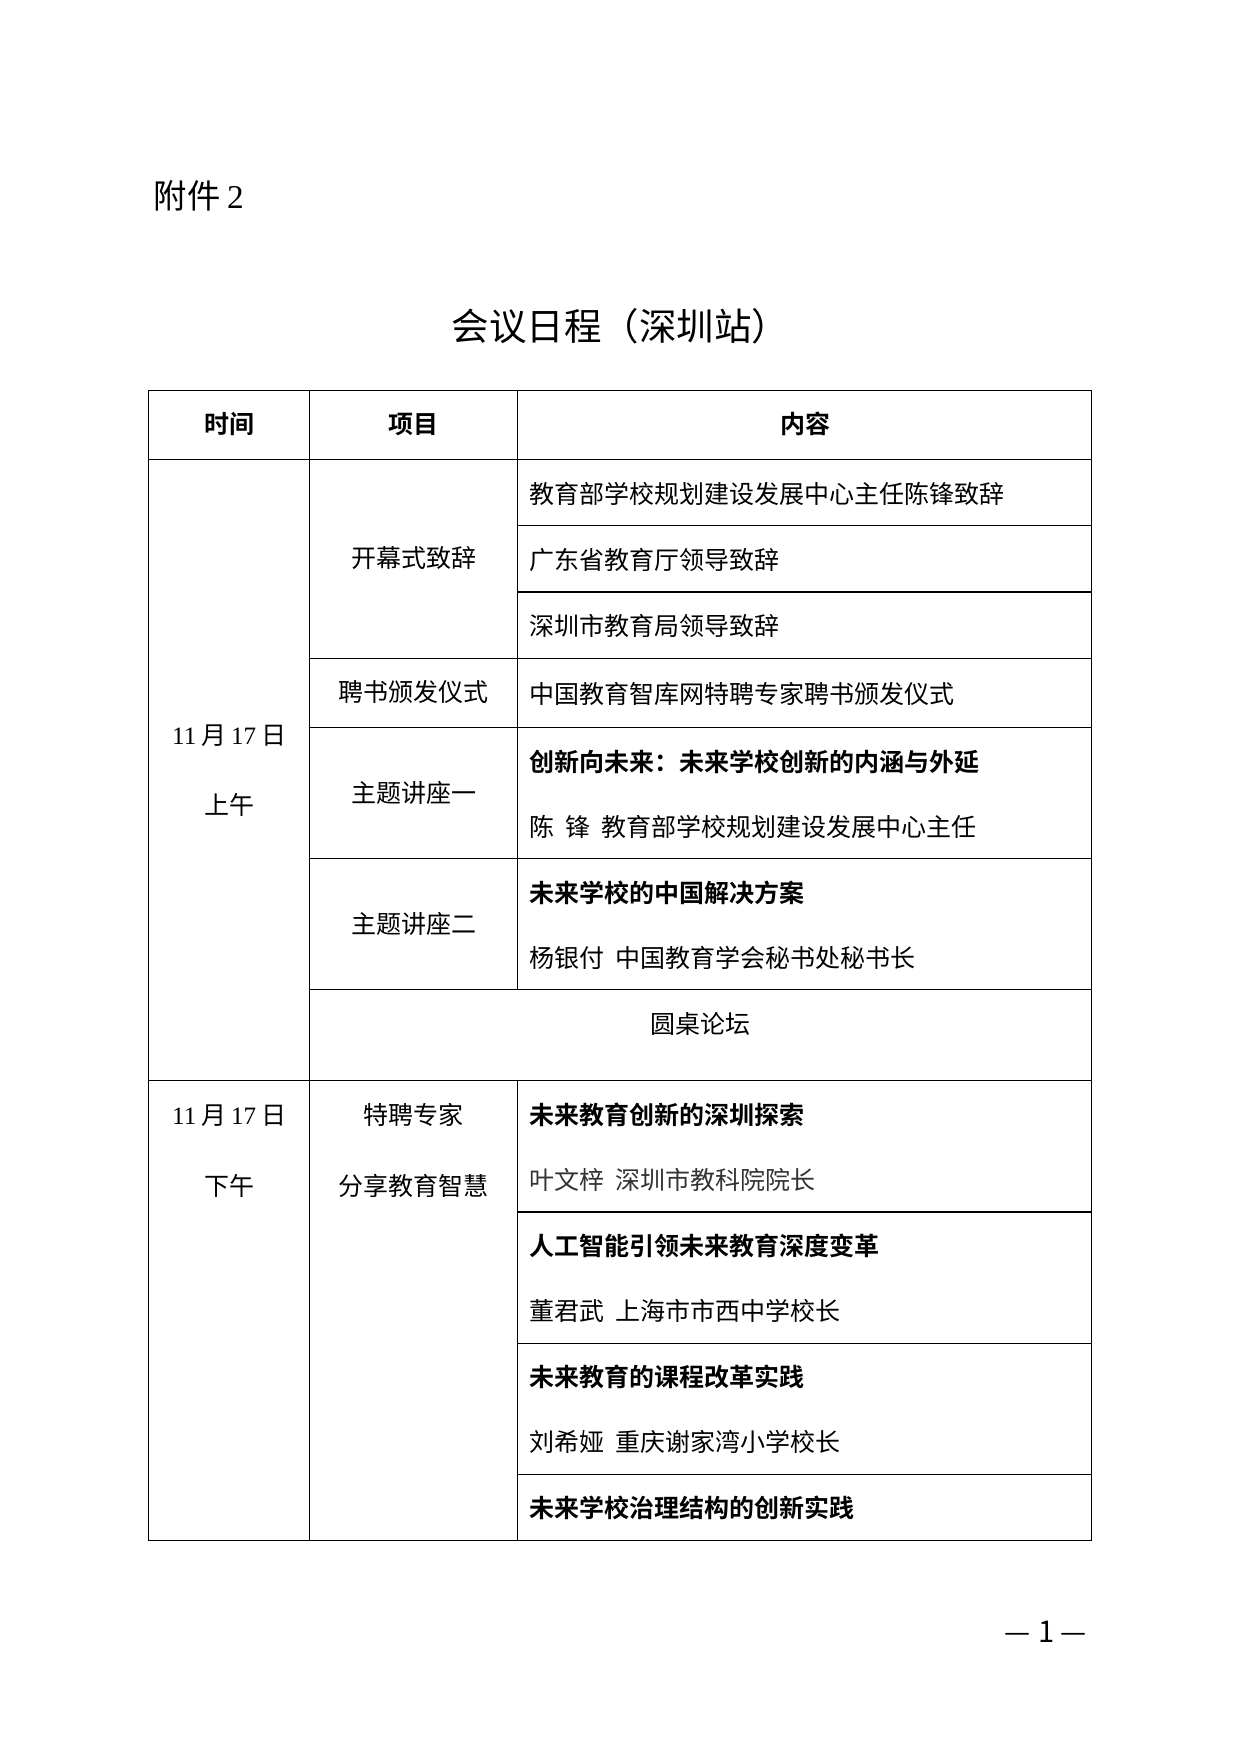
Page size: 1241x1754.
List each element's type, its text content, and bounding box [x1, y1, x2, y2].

table_cell 未来教育创新的深圳探索 叶文梓 深圳市教科院院长 [518, 1081, 1091, 1211]
table_cell 广东省教育厅领导致辞 [518, 526, 1091, 591]
table_cell 特聘专家 分享教育智慧 [310, 1081, 517, 1539]
table_header 时间 [149, 391, 309, 459]
table_cell 聘书颁发仪式 [310, 659, 517, 727]
table_header 内容 [518, 391, 1091, 459]
table_cell 主题讲座二 [310, 859, 517, 989]
table_cell 主题讲座一 [310, 728, 517, 858]
table_cell 未来学校的中国解决方案 杨银付 中国教育学会秘书处秘书长 [518, 859, 1091, 989]
text 会议日程（深圳站） [153, 292, 1087, 357]
table_cell 人工智能引领未来教育深度变革 董君武 上海市市西中学校长 [518, 1213, 1091, 1342]
table_cell 中国教育智库网特聘专家聘书颁发仪式 [518, 659, 1091, 727]
table_cell 11月17日 下午 [149, 1081, 309, 1539]
table_cell 创新向未来：未来学校创新的内涵与外延 陈 锋 教育部学校规划建设发展中心主任 [518, 728, 1091, 858]
table_cell 11月17日 上午 [149, 460, 309, 1080]
table_cell 教育部学校规划建设发展中心主任陈锋致辞 [518, 460, 1091, 525]
table_cell 圆桌论坛 [310, 990, 1091, 1080]
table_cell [518, 1475, 1091, 1539]
table_cell 深圳市教育局领导致辞 [518, 593, 1091, 657]
table_header 项目 [310, 391, 517, 459]
table_cell 未来教育的课程改革实践 刘希娅 重庆谢家湾小学校长 [518, 1344, 1091, 1473]
text 附件2 [153, 162, 1087, 227]
table_cell 开幕式致辞 [310, 460, 517, 657]
